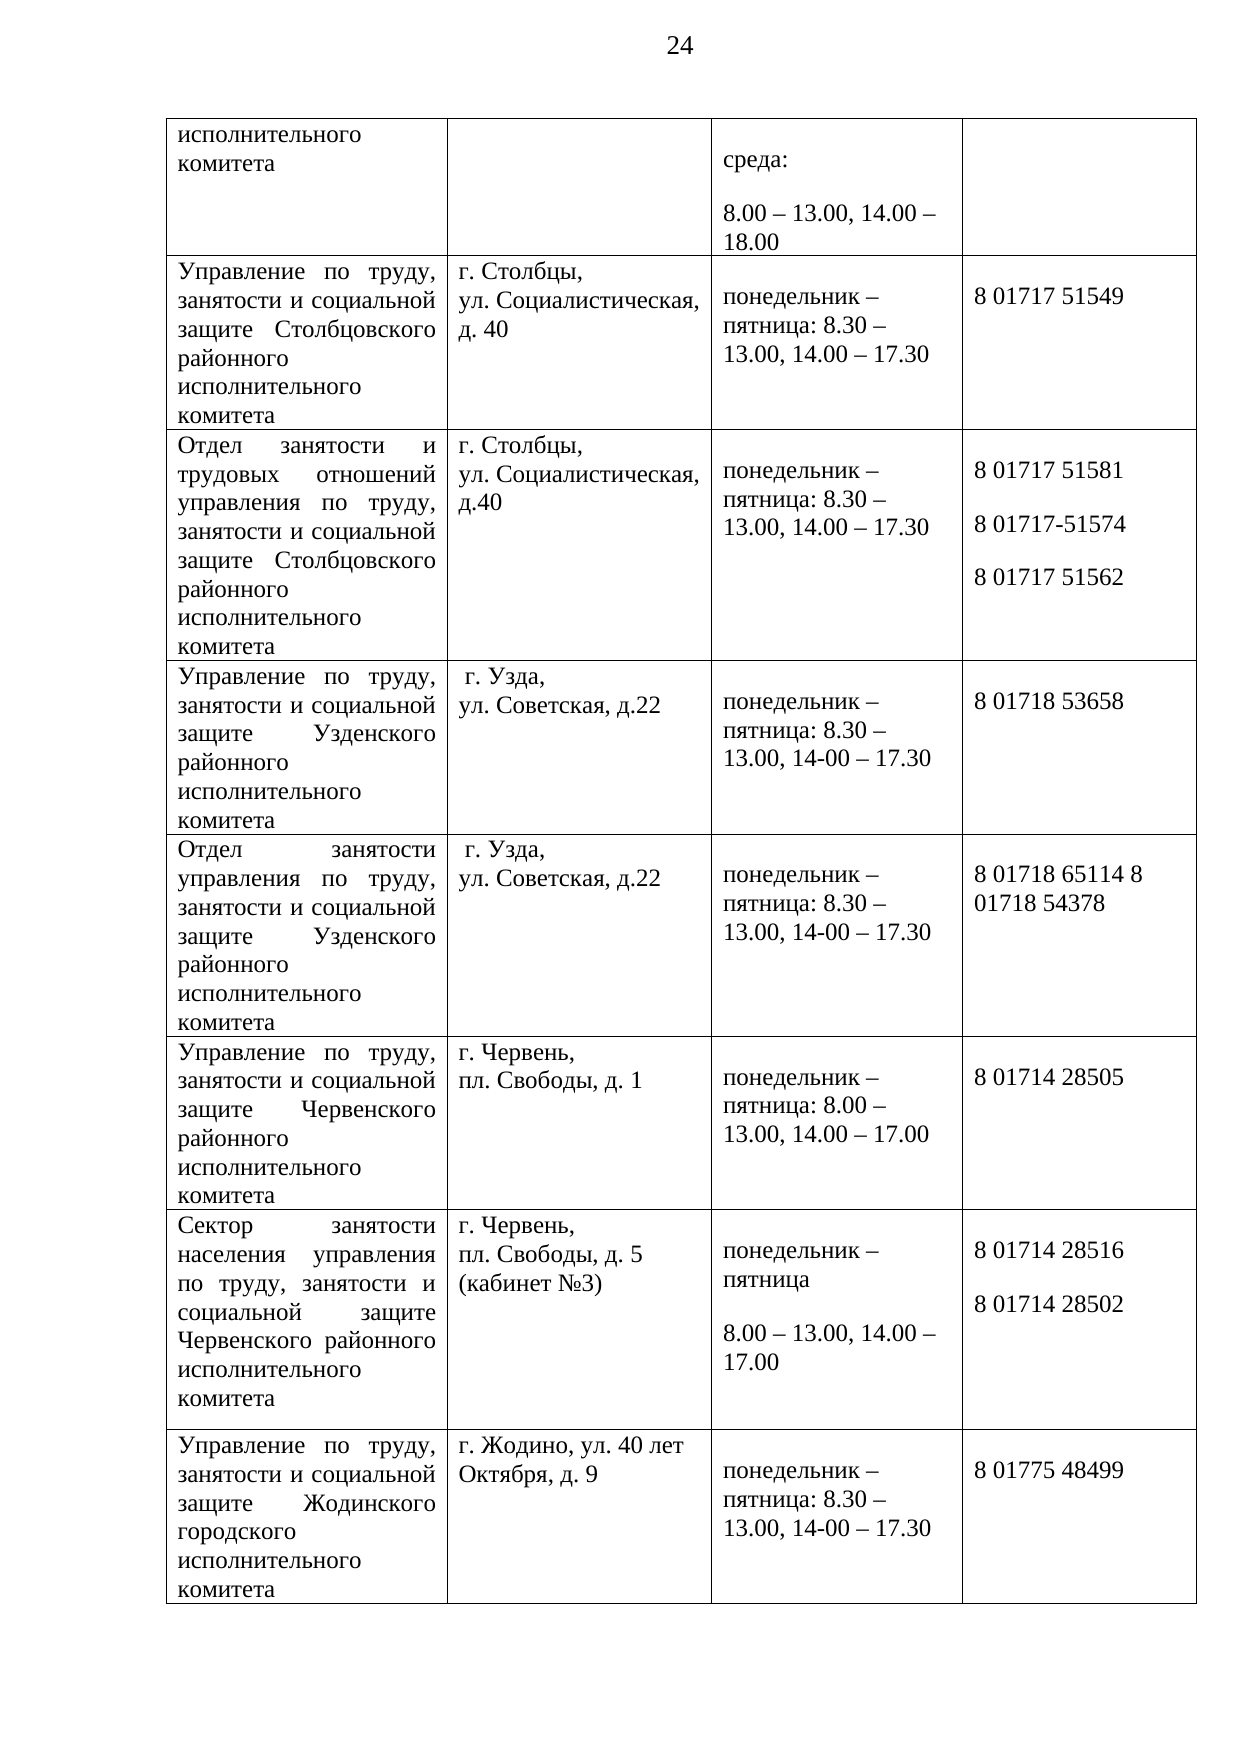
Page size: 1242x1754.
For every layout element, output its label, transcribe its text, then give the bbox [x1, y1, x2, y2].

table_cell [448, 1430, 711, 1603]
table_cell 8 01717 51581 8 01717-51574 8 01717 51562 [963, 430, 1196, 660]
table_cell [712, 119, 962, 255]
table_cell Отдел занятости и трудовых отношений управления по труду, занятости и социальной защите Столбцовского районного исполнительного комитета [167, 430, 447, 660]
table_cell 8 01714 28516 8 01714 28502 [963, 1210, 1196, 1429]
table_cell понедельник – пятница: 8.00 – 13.00, 14.00 – 17.00 [712, 1037, 962, 1209]
table_cell понедельник – пятница: 8.30 – 13.00, 14-00 – 17.30 [712, 835, 962, 1036]
table_cell г. Узда, ул. Советская, д.22 [448, 661, 711, 833]
table_cell 8 01718 53658 [963, 661, 1196, 833]
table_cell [963, 119, 1196, 255]
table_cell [448, 119, 711, 255]
table_cell Управление по труду, занятости и социальной защите Жодинского городского исполнительного комитета [167, 1430, 447, 1603]
table_cell понедельник – пятница: 8.30 – 13.00, 14.00 – 17.30 [712, 256, 962, 429]
table_cell г. Столбцы, ул. Социалистическая, д. 40 [448, 256, 711, 429]
table_cell понедельник – пятница: 8.30 – 13.00, 14.00 – 17.30 [712, 430, 962, 660]
table_cell понедельник – пятница: 8.30 – 13.00, 14-00 – 17.30 [712, 661, 962, 833]
table_cell Управление по труду, занятости и социальной защите Узденского районного исполнительного комитета [167, 661, 447, 833]
table_cell понедельник – пятница: 8.30 – 13.00, 14-00 – 17.30 [712, 1430, 962, 1603]
table_cell г. Червень, пл. Свободы, д. 5 (кабинет №3) [448, 1210, 711, 1429]
table_cell Отдел занятости управления по труду, занятости и социальной защите Узденского районного исполнительного комитета [167, 835, 447, 1036]
table_cell 8 01714 28505 [963, 1037, 1196, 1209]
table_cell Управление по труду, занятости и социальной защите Столбцовского районного исполнительного комитета [167, 256, 447, 429]
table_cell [167, 119, 447, 255]
table_cell г. Столбцы, ул. Социалистическая, д.40 [448, 430, 711, 660]
table_cell г. Червень, пл. Свободы, д. 1 [448, 1037, 711, 1209]
table_cell 8 01717 51549 [963, 256, 1196, 429]
table_cell понедельник – пятница 8.00 – 13.00, 14.00 – 17.00 [712, 1210, 962, 1429]
table_cell Управление по труду, занятости и социальной защите Червенского районного исполнительного комитета [167, 1037, 447, 1209]
table_cell Сектор занятости населения управления по труду, занятости и социальной защите Червенского районного исполнительного комитета [167, 1210, 447, 1429]
table_cell 8 01718 65114 8 01718 54378 [963, 835, 1196, 1036]
table_cell г. Узда, ул. Советская, д.22 [448, 835, 711, 1036]
table_cell 8 01775 48499 [963, 1430, 1196, 1603]
